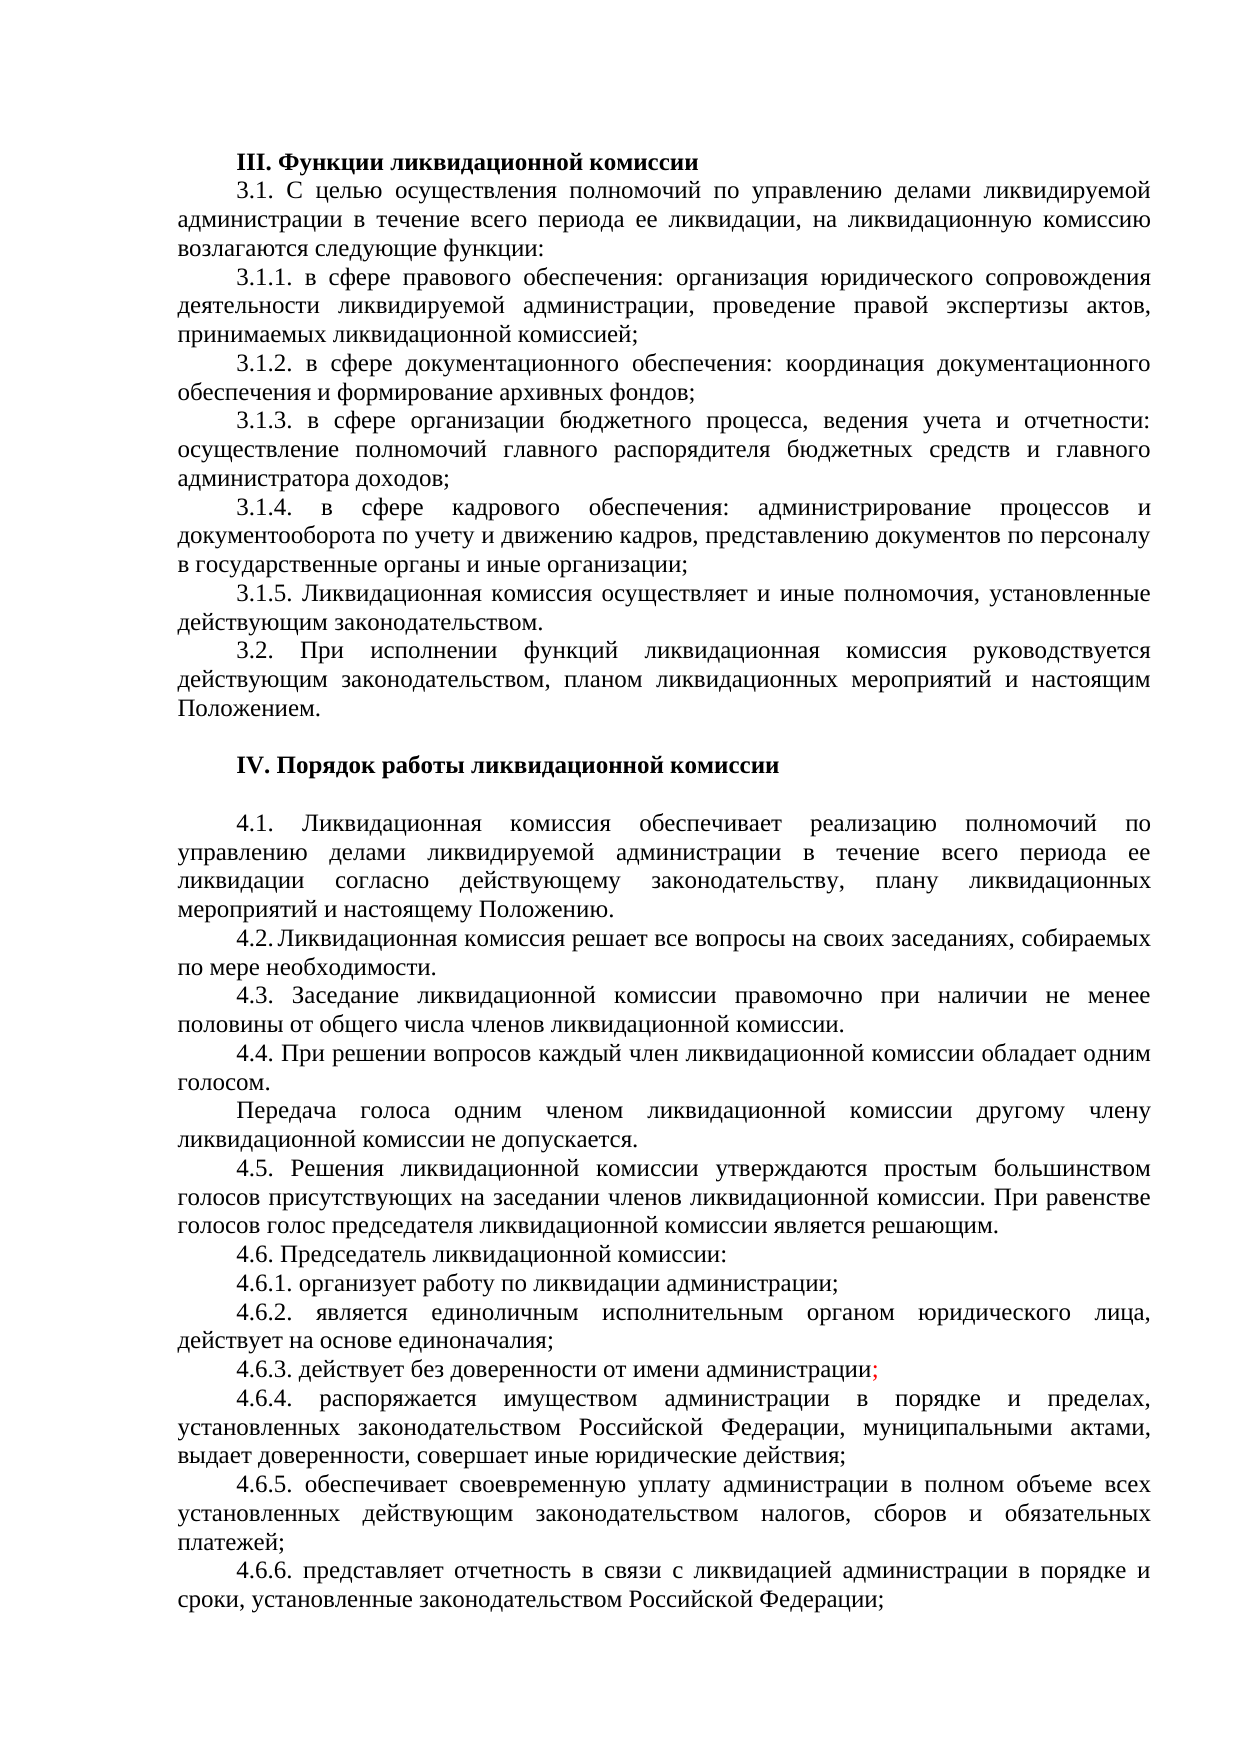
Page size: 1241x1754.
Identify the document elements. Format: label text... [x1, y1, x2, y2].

text 4.4. При решении вопросов каждый член ликвидационной комиссии обладает одним голосом. [177, 1038, 1152, 1096]
text 4.6.5. обеспечивает своевременную уплату администрации в полном объеме всех установленных действующим законодательством налогов, сборов и обязательных платежей; [177, 1469, 1152, 1556]
text 4.3. Заседание ликвидационной комиссии правомочно при наличии не менее половины от общего числа членов ликвидационной комиссии. [177, 981, 1152, 1038]
text 3.1. С целью осуществления полномочий по управлению делами ликвидируемой администрации в течение всего периода ее ликвидации, на ликвидационную комиссию возлагаются следующие функции: [177, 176, 1152, 262]
text 4.6. Председатель ликвидационной комиссии: [177, 1239, 1152, 1268]
text 4.6.6. представляет отчетность в связи с ликвидацией администрации в порядке и сроки, установленные законодательством Российской Федерации; [177, 1556, 1152, 1613]
text Передача голоса одним членом ликвидационной комиссии другому члену ликвидационной комиссии не допускается. [177, 1096, 1152, 1153]
text 4.6.4. распоряжается имуществом администрации в порядке и пределах, установленных законодательством Российской Федерации, муниципальными актами, выдает доверенности, совершает иные юридические действия; [177, 1383, 1152, 1469]
text 3.1.5. Ликвидационная комиссия осуществляет и иные полномочия, установленные действующим законодательством. [177, 578, 1152, 636]
text 3.1.2. в сфере документационного обеспечения: координация документационного обеспечения и формирование архивных фондов; [177, 348, 1152, 406]
text 4.6.1. организует работу по ликвидации администрации; [177, 1268, 1152, 1297]
text 3.1.3. в сфере организации бюджетного процесса, ведения учета и отчетности: осуществление полномочий главного распорядителя бюджетных средств и главного администратора доходов; [177, 406, 1152, 492]
text 4.5. Решения ликвидационной комиссии утверждаются простым большинством голосов присутствующих на заседании членов ликвидационной комиссии. При равенстве голосов голос председателя ликвидационной комиссии является решающим. [177, 1153, 1152, 1239]
text 4.1. Ликвидационная комиссия обеспечивает реализацию полномочий по управлению делами ликвидируемой администрации в течение всего периода ее ликвидации согласно действующему законодательству, плану ликвидационных мероприятий и настоящему Положению. [177, 808, 1152, 923]
text 4.6.3. действует без доверенности от имени администрации; [177, 1354, 1152, 1383]
text III. Функции ликвидационной комиссии [177, 147, 1152, 176]
text 3.1.4. в сфере кадрового обеспечения: администрирование процессов и документооборота по учету и движению кадров, представлению документов по персоналу в государственные органы и иные организации; [177, 492, 1152, 578]
text IV. Порядок работы ликвидационной комиссии [177, 751, 1152, 779]
text 4.2. Ликвидационная комиссия решает все вопросы на своих заседаниях, собираемых по мере необходимости. [177, 923, 1152, 981]
text 4.6.2. является единоличным исполнительным органом юридического лица, действует на основе единоначалия; [177, 1297, 1152, 1354]
text 3.1.1. в сфере правового обеспечения: организация юридического сопровождения деятельности ликвидируемой администрации, проведение правой экспертизы актов, принимаемых ликвидационной комиссией; [177, 262, 1152, 348]
text 3.2. При исполнении функций ликвидационная комиссия руководствуется действующим законодательством, планом ликвидационных мероприятий и настоящим Положением. [177, 636, 1152, 722]
